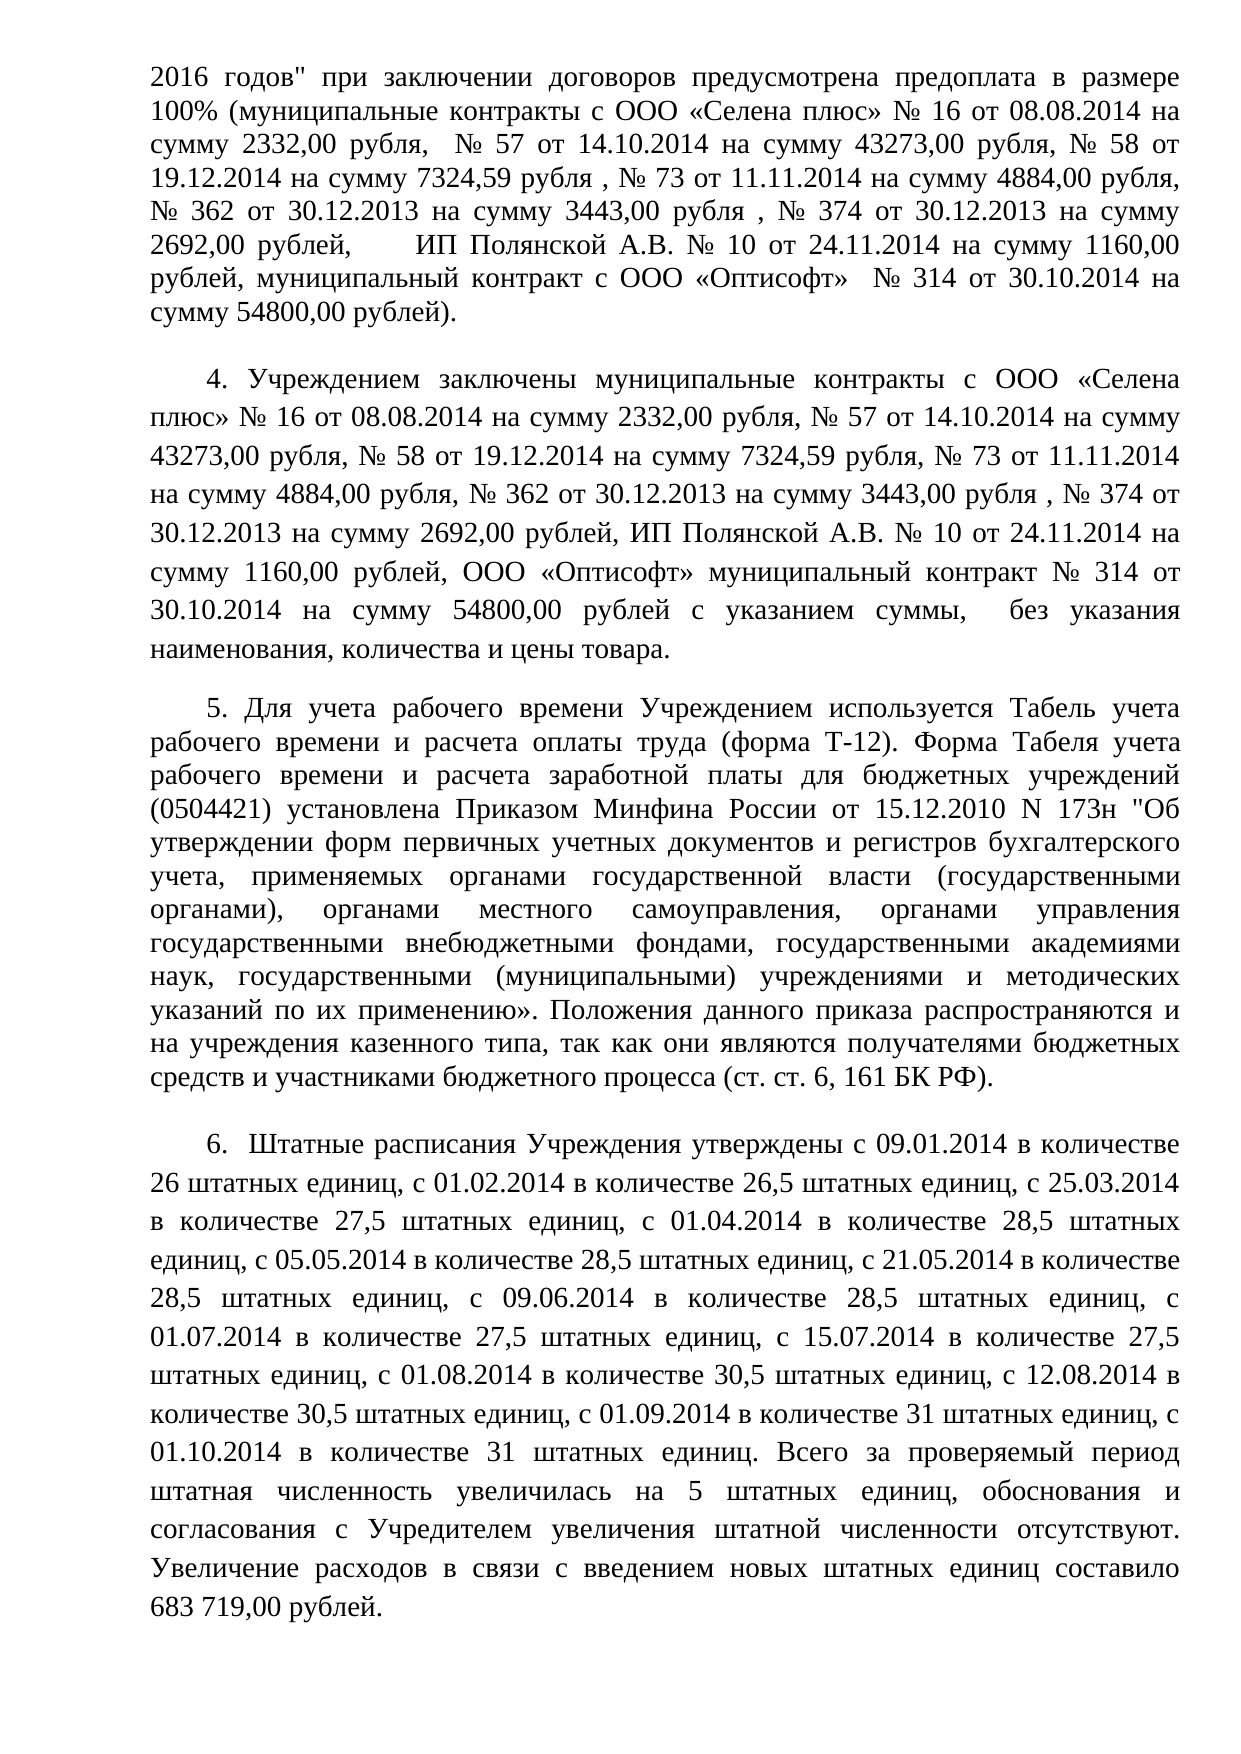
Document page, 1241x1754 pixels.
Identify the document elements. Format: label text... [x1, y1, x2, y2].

text 4. Учреждением заключены муниципальные контракты с ООО «Селена плюс» № 16 от 08.08.2014 на сумму 2332,00 рубля, № 57 от 14.10.2014 на сумму 43273,00 рубля, № 58 от 19.12.2014 на сумму 7324,59 рубля, № 73 от 11.11.2014 на сумму 4884,00 рубля, № 362 от 30.12.2013 на сумму 3443,00 рубля , № 374 от 30.12.2013 на сумму 2692,00 рублей, ИП Полянской А.В. № 10 от 24.11.2014 на сумму 1160,00 рублей, ООО «Оптисофт» муниципальный контракт № 314 от 30.10.2014 на сумму 54800,00 рублей с указанием суммы, без указания наименования, количества и цены товара. [150, 361, 1181, 664]
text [150, 59, 1181, 327]
text 6. Штатные расписания Учреждения утверждены с 09.01.2014 в количестве 26 штатных единиц, с 01.02.2014 в количестве 26,5 штатных единиц, с 25.03.2014 в количестве 27,5 штатных единиц, с 01.04.2014 в количестве 28,5 штатных единиц, с 05.05.2014 в количестве 28,5 штатных единиц, с 21.05.2014 в количестве 28,5 штатных единиц, с 09.06.2014 в количестве 28,5 штатных единиц, с 01.07.2014 в количестве 27,5 штатных единиц, с 15.07.2014 в количестве 27,5 штатных единиц, с 01.08.2014 в количестве 30,5 штатных единиц, с 12.08.2014 в количестве 30,5 штатных единиц, с 01.09.2014 в количестве 31 штатных единиц, с 01.10.2014 в количестве 31 штатных единиц. Всего за проверяемый период штатная численность увеличилась на 5 штатных единиц, обоснования и согласования с Учредителем увеличения штатной численности отсутствуют. Увеличение расходов в связи с введением новых штатных единиц составило 683 719,00 рублей. [150, 1126, 1181, 1622]
text 5. Для учета рабочего времени Учреждением используется Табель учета рабочего времени и расчета оплаты труда (форма Т-12). Форма Табеля учета рабочего времени и расчета заработной платы для бюджетных учреждений (0504421) установлена Приказом Минфина России от 15.12.2010 N 173н "Об утверждении форм первичных учетных документов и регистров бухгалтерского учета, применяемых органами государственной власти (государственными органами), органами местного самоуправления, органами управления государственными внебюджетными фондами, государственными академиями наук, государственными (муниципальными) учреждениями и методических указаний по их применению». Положения данного приказа распространяются и на учреждения казенного типа, так как они являются получателями бюджетных средств и участниками бюджетного процесса (ст. ст. 6, 161 БК РФ). [150, 690, 1181, 1093]
